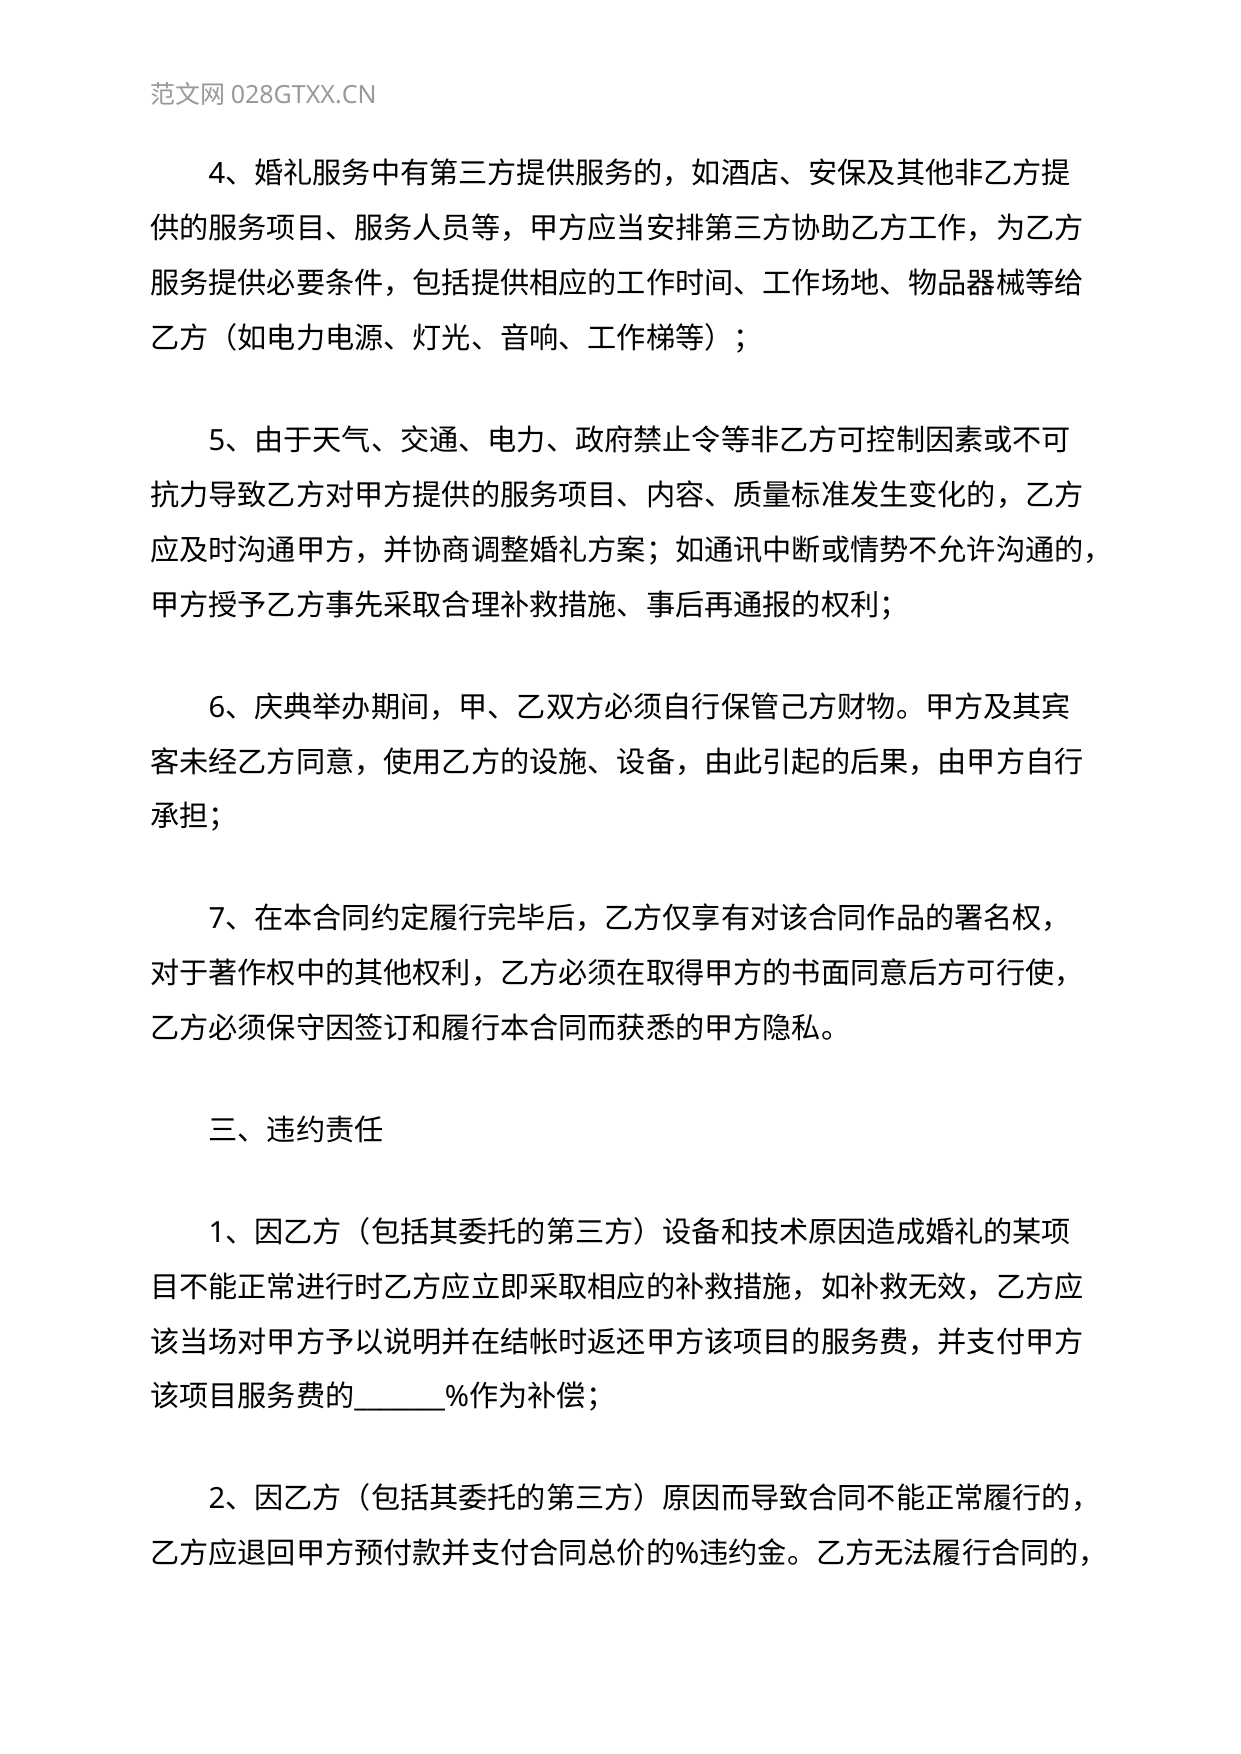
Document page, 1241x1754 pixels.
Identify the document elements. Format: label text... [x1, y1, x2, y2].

text 三、违约责任 [150, 1106, 1090, 1149]
text 4、婚礼服务中有第三方提供服务的，如酒店、安保及其他非乙方提供的服务项目、服务人员等，甲方应当安排第三方协助乙方工作，为乙方服务提供必要条件，包括提供相应的工作时间、工作场地、物品器械等给乙方（如电力电源、灯光、音响、工作梯等）； [150, 150, 1090, 357]
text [150, 1475, 1090, 1572]
text 1、因乙方（包括其委托的第三方）设备和技术原因造成婚礼的某项目不能正常进行时乙方应立即采取相应的补救措施，如补救无效，乙方应该当场对甲方予以说明并在结帐时返还甲方该项目的服务费，并支付甲方该项目服务费的_______%作为补偿； [150, 1208, 1090, 1415]
text 6、庆典举办期间，甲、乙双方必须自行保管己方财物。甲方及其宾客未经乙方同意，使用乙方的设施、设备，由此引起的后果，由甲方自行承担； [150, 683, 1090, 835]
text 7、在本合同约定履行完毕后，乙方仅享有对该合同作品的署名权，对于著作权中的其他权利，乙方必须在取得甲方的书面同意后方可行使，乙方必须保守因签订和履行本合同而获悉的甲方隐私。 [150, 895, 1090, 1047]
text 5、由于天气、交通、电力、政府禁止令等非乙方可控制因素或不可抗力导致乙方对甲方提供的服务项目、内容、质量标准发生变化的，乙方应及时沟通甲方，并协商调整婚礼方案；如通讯中断或情势不允许沟通的，甲方授予乙方事先采取合理补救措施、事后再通报的权利； [150, 417, 1090, 624]
